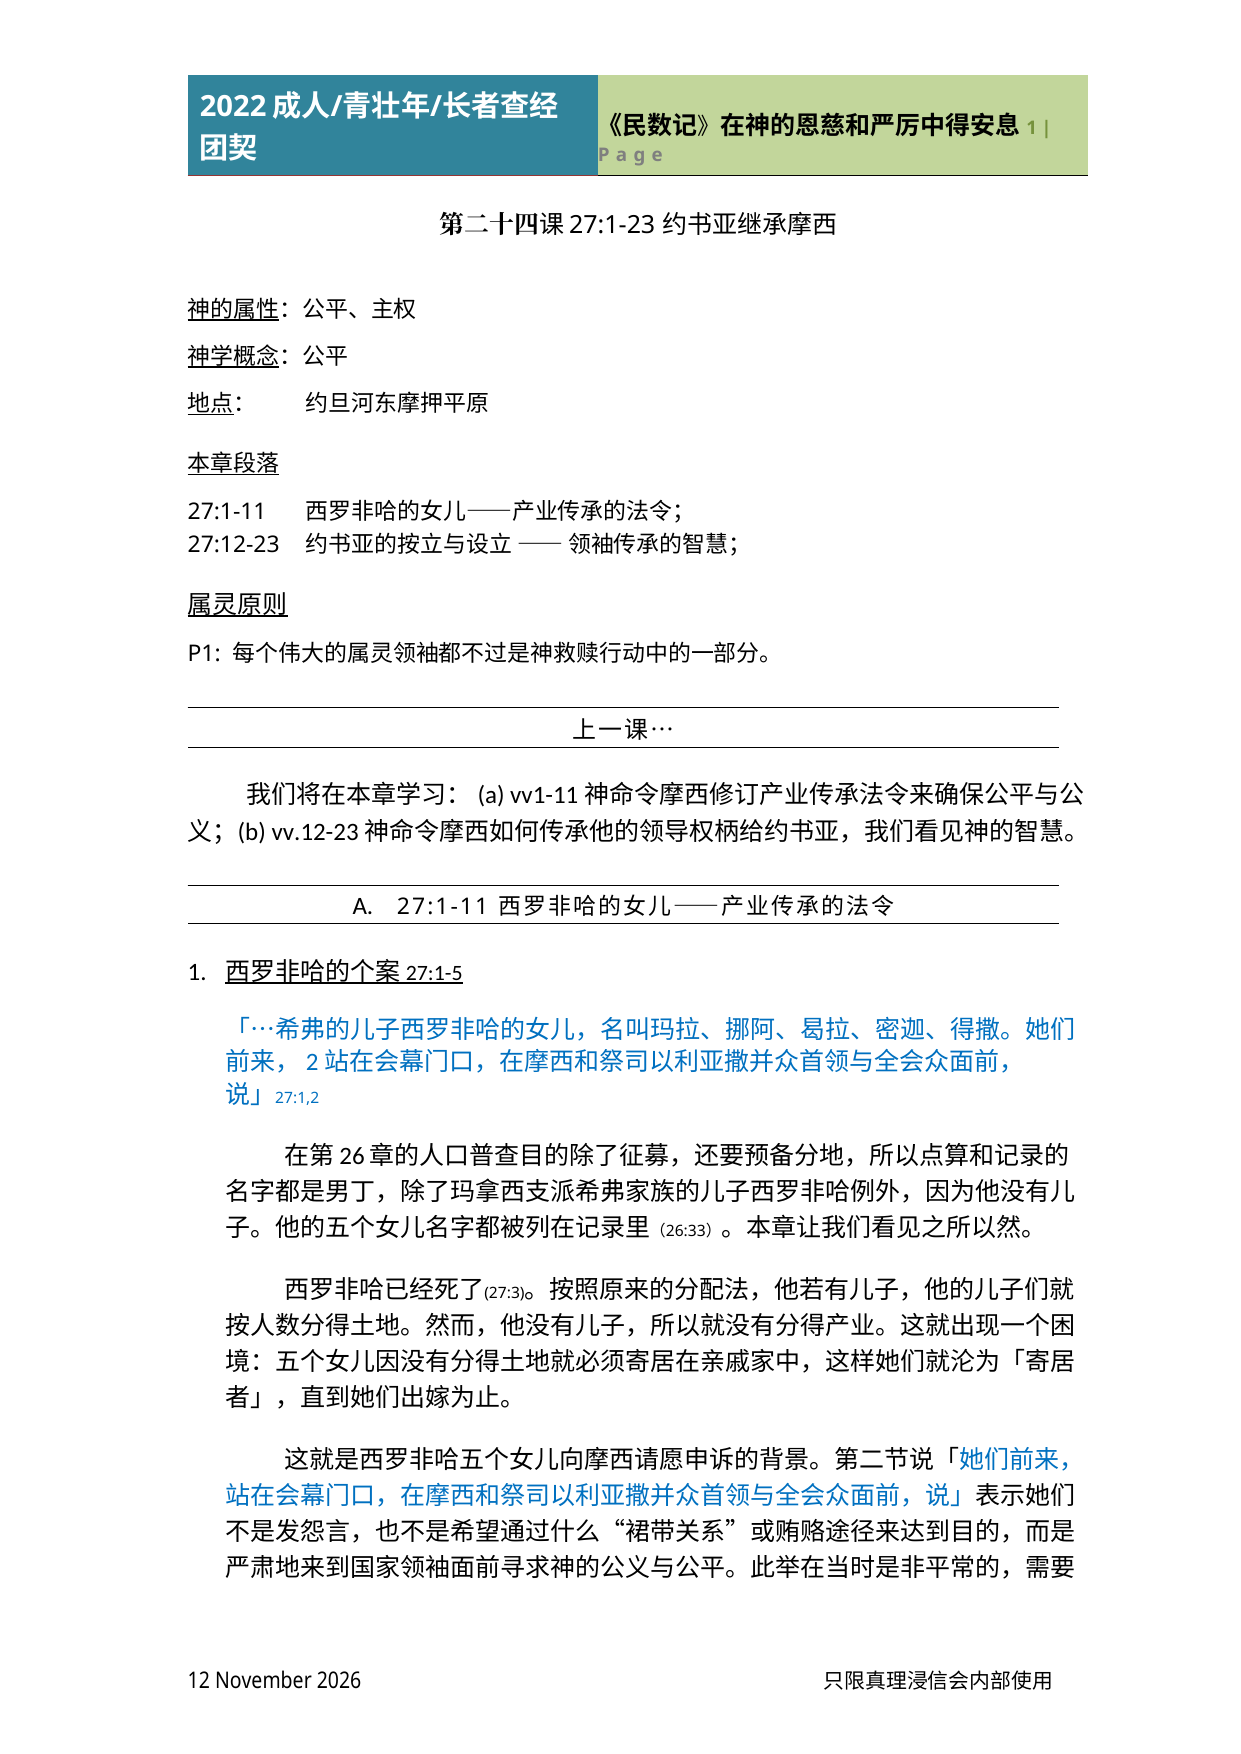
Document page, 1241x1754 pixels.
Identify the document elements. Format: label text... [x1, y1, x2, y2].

text 第二十四课27:1-23 约书亚继承摩西 [187, 204, 1088, 241]
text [225, 1439, 1088, 1584]
subtitle 上一课… [187, 708, 1059, 748]
subtitle 27:1-11 西罗非哈的女儿——产业传承的法令 [187, 886, 1059, 924]
text P1: 每个伟大的属灵领袖都不过是神救赎行动中的一部分。 [187, 635, 1088, 668]
text 我们将在本章学习： (a) vv1-11 神命令摩西修订产业传承法令来确保公平与公义；(b) vv.12-23 神命令摩西如何传承他的领导权柄给约书亚，我们看见神的智慧。 [187, 775, 1088, 847]
text 神的属性：公平、主权 [187, 291, 1088, 324]
text 神学概念：公平 [187, 338, 1088, 371]
text 本章段落 [187, 445, 1088, 478]
text 「…希弗的儿子西罗非哈的女儿，名叫玛拉、挪阿、曷拉、密迦、得撒。她们前来， 2 站在会幕门口，在摩西和祭司以利亚撒并众首领与全会众面前，说」27:1,2 [275, 1012, 1088, 1110]
text 在第26章的人口普查目的除了征募，还要预备分地，所以点算和记录的名字都是男丁，除了玛拿西支派希弗家族的儿子西罗非哈例外，因为他没有儿子。他的五个女儿名字都被列在记录里（26:33）。本章让我们看见之所以然。 [225, 1135, 1088, 1244]
text 27:1-11 西罗非哈的女儿——产业传承的法令； [187, 492, 1088, 526]
text 西罗非哈已经死了(27:3)。按照原来的分配法，他若有儿子，他的儿子们就按人数分得土地。然而，他没有儿子，所以就没有分得产业。这就出现一个困境：五个女儿因没有分得土地就必须寄居在亲戚家中，这样她们就沦为「寄居者」，直到她们出嫁为止。 [225, 1269, 1088, 1414]
list 西罗非哈的个案 27:1-5 [187, 951, 1088, 987]
text 属灵原则 [187, 584, 1088, 620]
text 地点： 约旦河东摩押平原 [187, 385, 1088, 418]
text 27:12-23 约书亚的按立与设立 —— 领袖传承的智慧； [187, 526, 1088, 559]
